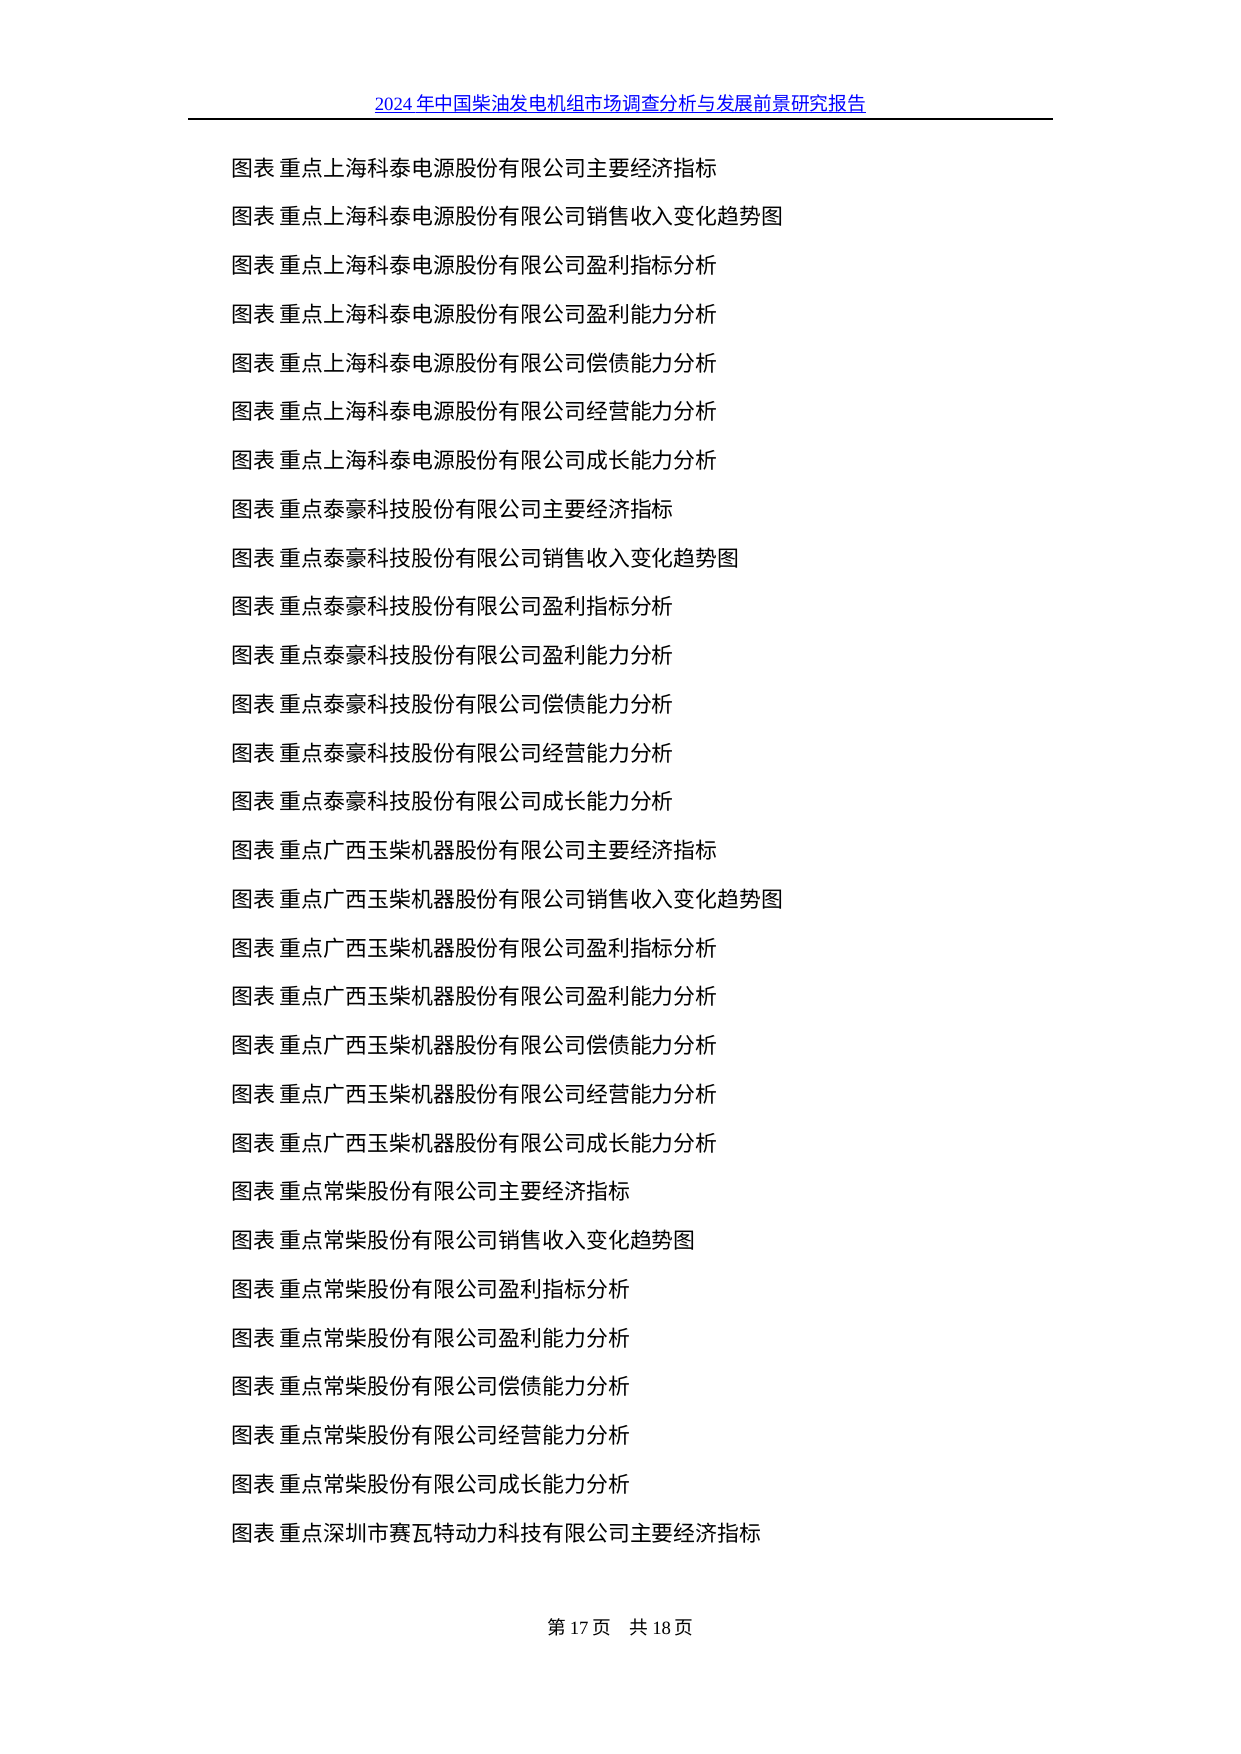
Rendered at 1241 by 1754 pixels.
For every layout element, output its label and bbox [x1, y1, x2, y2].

text [187, 150, 1053, 1548]
